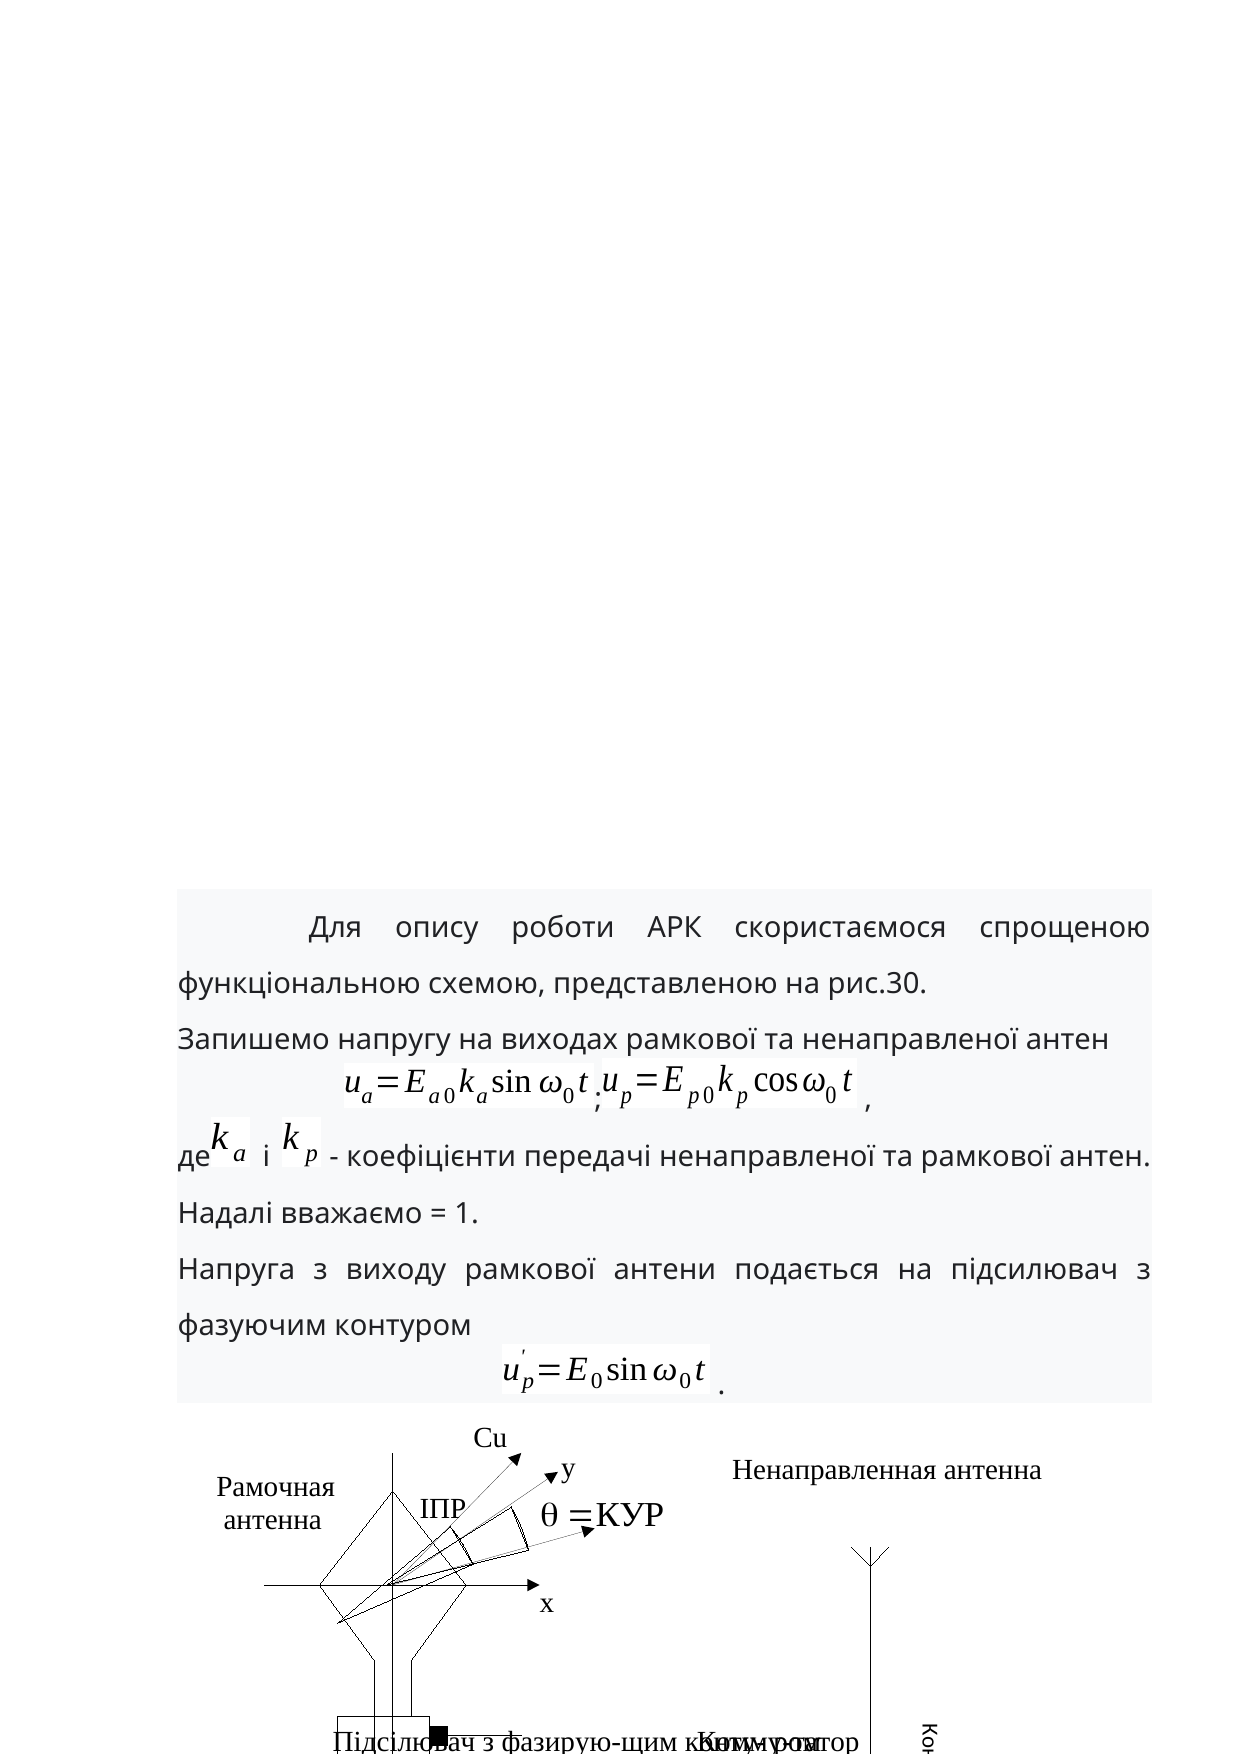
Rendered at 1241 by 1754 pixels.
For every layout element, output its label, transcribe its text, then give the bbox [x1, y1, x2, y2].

text Запишемо напругу на виходах рамкової та ненаправленої антен [177, 1002, 1152, 1058]
text Для опису роботи АРК скористаємося спрощеною функціональною схемою, представленою на рис.30. [177, 889, 1152, 1002]
text ; , [177, 1058, 1152, 1117]
text Напруга з виходу рамкової антени подається на підсилювач з фазуючим контуром [177, 1232, 1152, 1344]
text . [177, 1344, 1152, 1403]
text де і - коефіцієнти передачі ненаправленої та рамкової антен. Надалі вважаємо = 1. [177, 1117, 1152, 1232]
